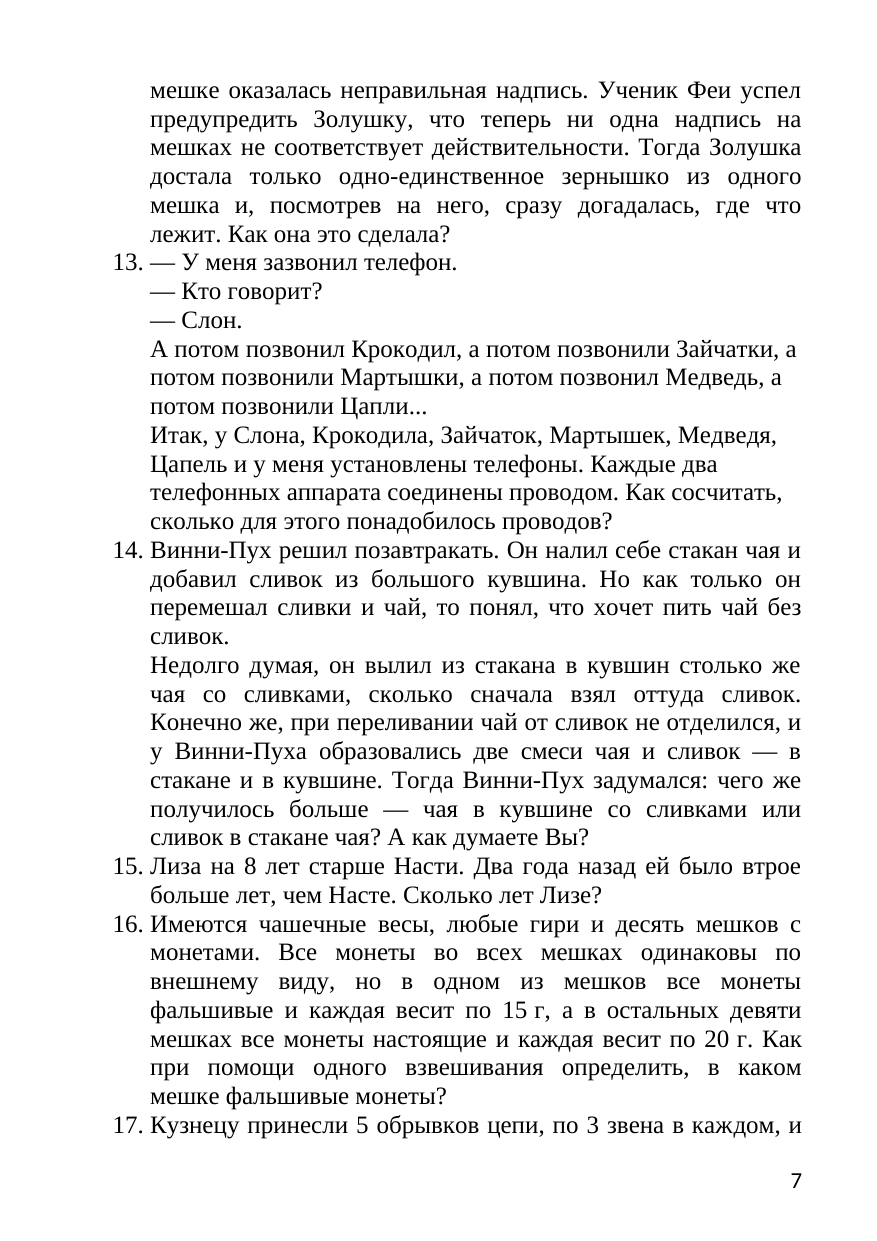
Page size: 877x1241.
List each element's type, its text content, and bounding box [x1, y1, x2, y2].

list — У меня зазвонил телефон. — Кто говорит? — Слон. А потом позвонил Крокодил, а потом позвонили Зайчатки, а потом позвонили Мартышки, а потом позвонил Медведь, а потом позвонили Цапли... Итак, у Слона, Крокодила, Зайчаток, Мартышек, Медведя, Цапель и у меня установлены телефоны. Каждые два телефонных аппарата соединены проводом. Как сосчитать, сколько для этого понадобилось проводов? [112, 247, 802, 535]
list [112, 1110, 802, 1139]
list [112, 75, 802, 247]
list Имеются чашечные весы, любые гири и десять мешков с монетами. Все монеты во всех мешках одинаковы по внешнему виду, но в одном из мешков все монеты фальшивые и каждая весит по 15 г, а в остальных девяти мешках все монеты настоящие и каждая весит по 20 г. Как при помощи одного взвешивания определить, в каком мешке фальшивые монеты? [112, 909, 802, 1110]
list Винни-Пух решил позавтракать. Он налил себе стакан чая и добавил сливок из большого кувшина. Но как только он перемешал сливки и чай, то понял, что хочет пить чай без сливок. Недолго думая, он вылил из стакана в кувшин столько же чая со сливками, сколько сначала взял оттуда сливок. Конечно же, при переливании чай от сливок не отделился, и у Винни-Пуха образовались две смеси чая и сливок — в стакане и в кувшине. Тогда Винни-Пух задумался: чего же получилось больше — чая в кувшине со сливками или сливок в стакане чая? А как думаете Вы? [112, 535, 802, 851]
list Лиза на 8 лет старше Насти. Два года назад ей было втрое больше лет, чем Насте. Сколько лет Лизе? [112, 851, 802, 909]
